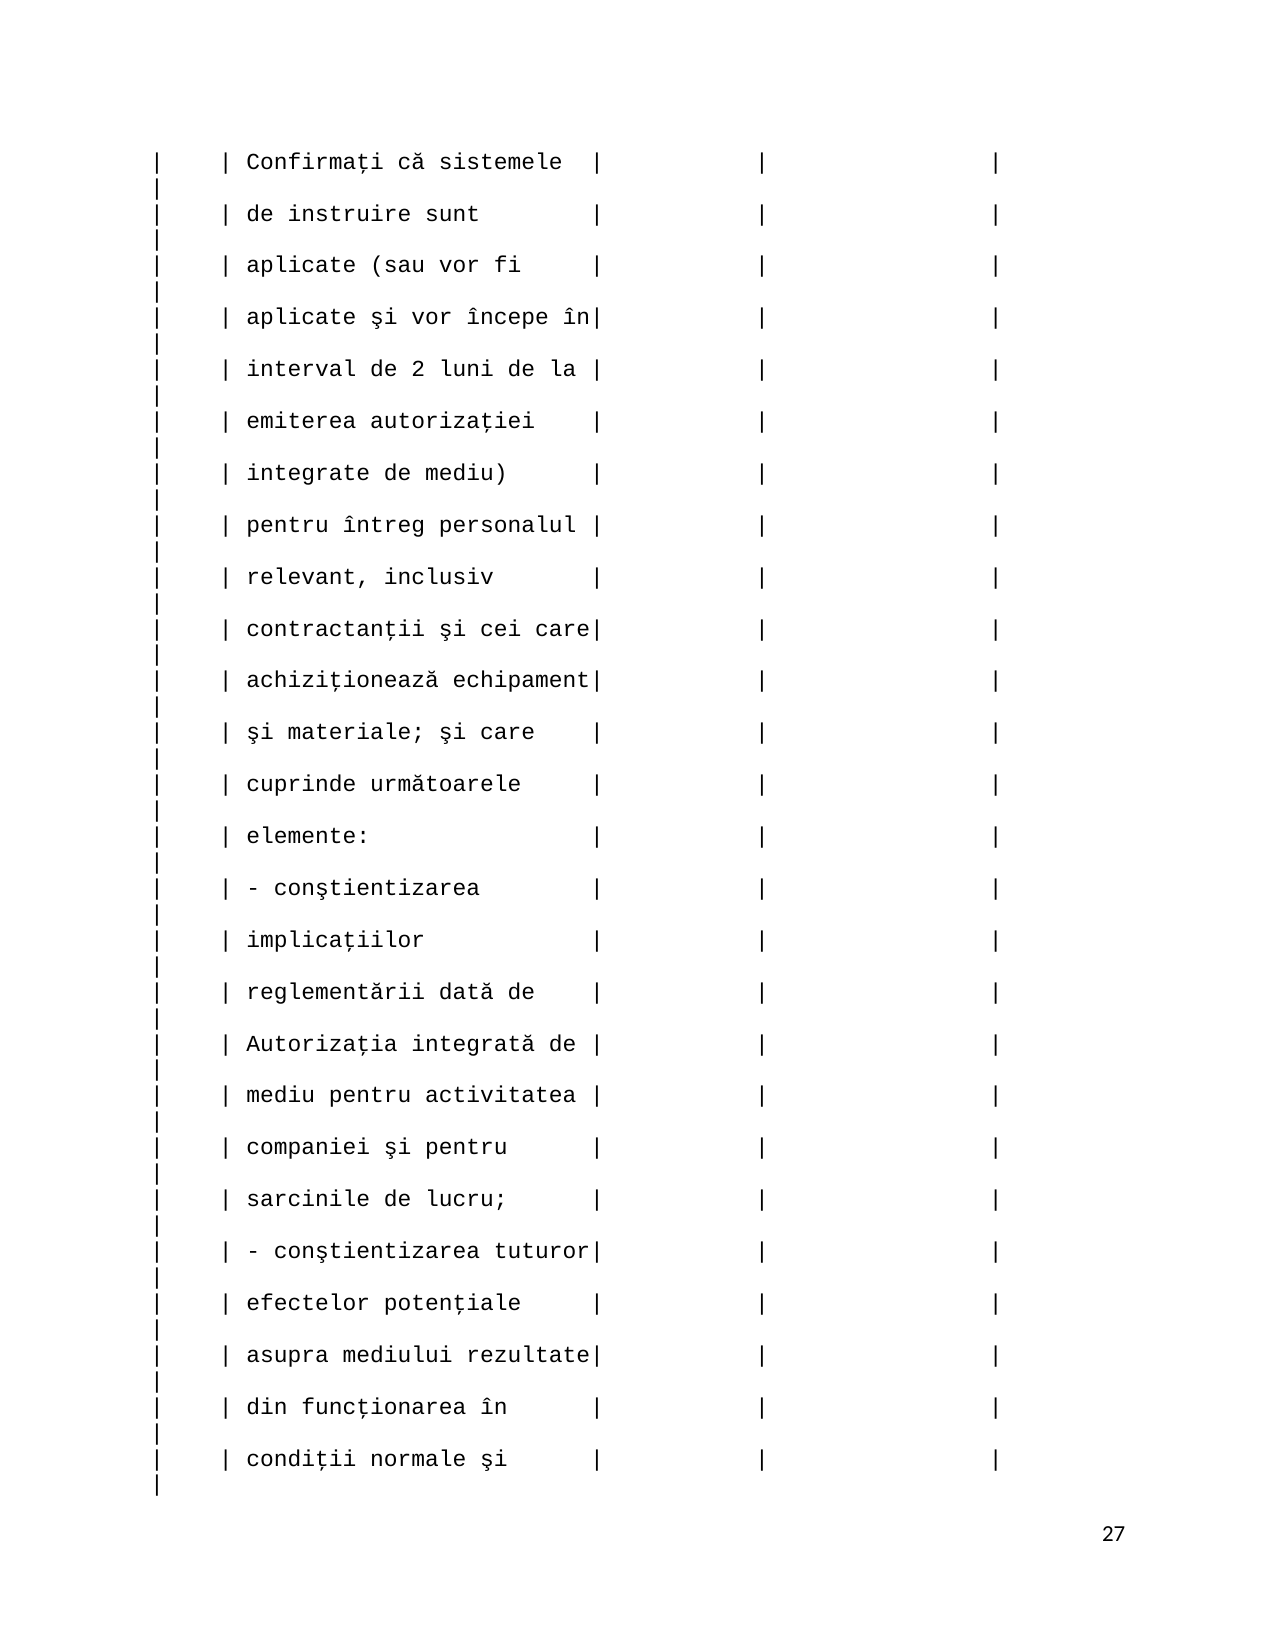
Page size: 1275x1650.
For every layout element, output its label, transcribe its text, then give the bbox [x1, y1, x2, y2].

text | | sarcinile de lucru; | | | | [150, 1187, 1125, 1239]
text | | din funcţionarea în | | | | [150, 1395, 1125, 1447]
text | | reglementării dată de | | | | [150, 980, 1125, 1032]
text | | asupra mediului rezultate| | | | [150, 1343, 1125, 1395]
text | | pentru întreg personalul | | | | [150, 513, 1125, 565]
text | | Confirmaţi că sistemele | | | | [150, 150, 1125, 202]
text | | condiţii normale şi | | | | [150, 1447, 1125, 1499]
text | | mediu pentru activitatea | | | | [150, 1084, 1125, 1136]
text | | efectelor potenţiale | | | | [150, 1291, 1125, 1343]
text | | - conştientizarea tuturor| | | | [150, 1239, 1125, 1291]
text | | - conştientizarea | | | | [150, 876, 1125, 928]
text | | contractanţii şi cei care| | | | [150, 617, 1125, 669]
text | | Autorizaţia integrată de | | | | [150, 1032, 1125, 1084]
text | | achiziţionează echipament| | | | [150, 669, 1125, 721]
text | | şi materiale; şi care | | | | [150, 721, 1125, 772]
text | | aplicate (sau vor fi | | | | [150, 254, 1125, 306]
text | | aplicate şi vor începe în| | | | [150, 306, 1125, 357]
text | | relevant, inclusiv | | | | [150, 565, 1125, 617]
text | | cuprinde următoarele | | | | [150, 772, 1125, 824]
text | | emiterea autorizaţiei | | | | [150, 409, 1125, 461]
text | | de instruire sunt | | | | [150, 202, 1125, 254]
text | | integrate de mediu) | | | | [150, 461, 1125, 513]
text | | implicaţiilor | | | | [150, 928, 1125, 980]
text | | companiei şi pentru | | | | [150, 1136, 1125, 1187]
text | | elemente: | | | | [150, 824, 1125, 876]
text | | interval de 2 luni de la | | | | [150, 357, 1125, 409]
